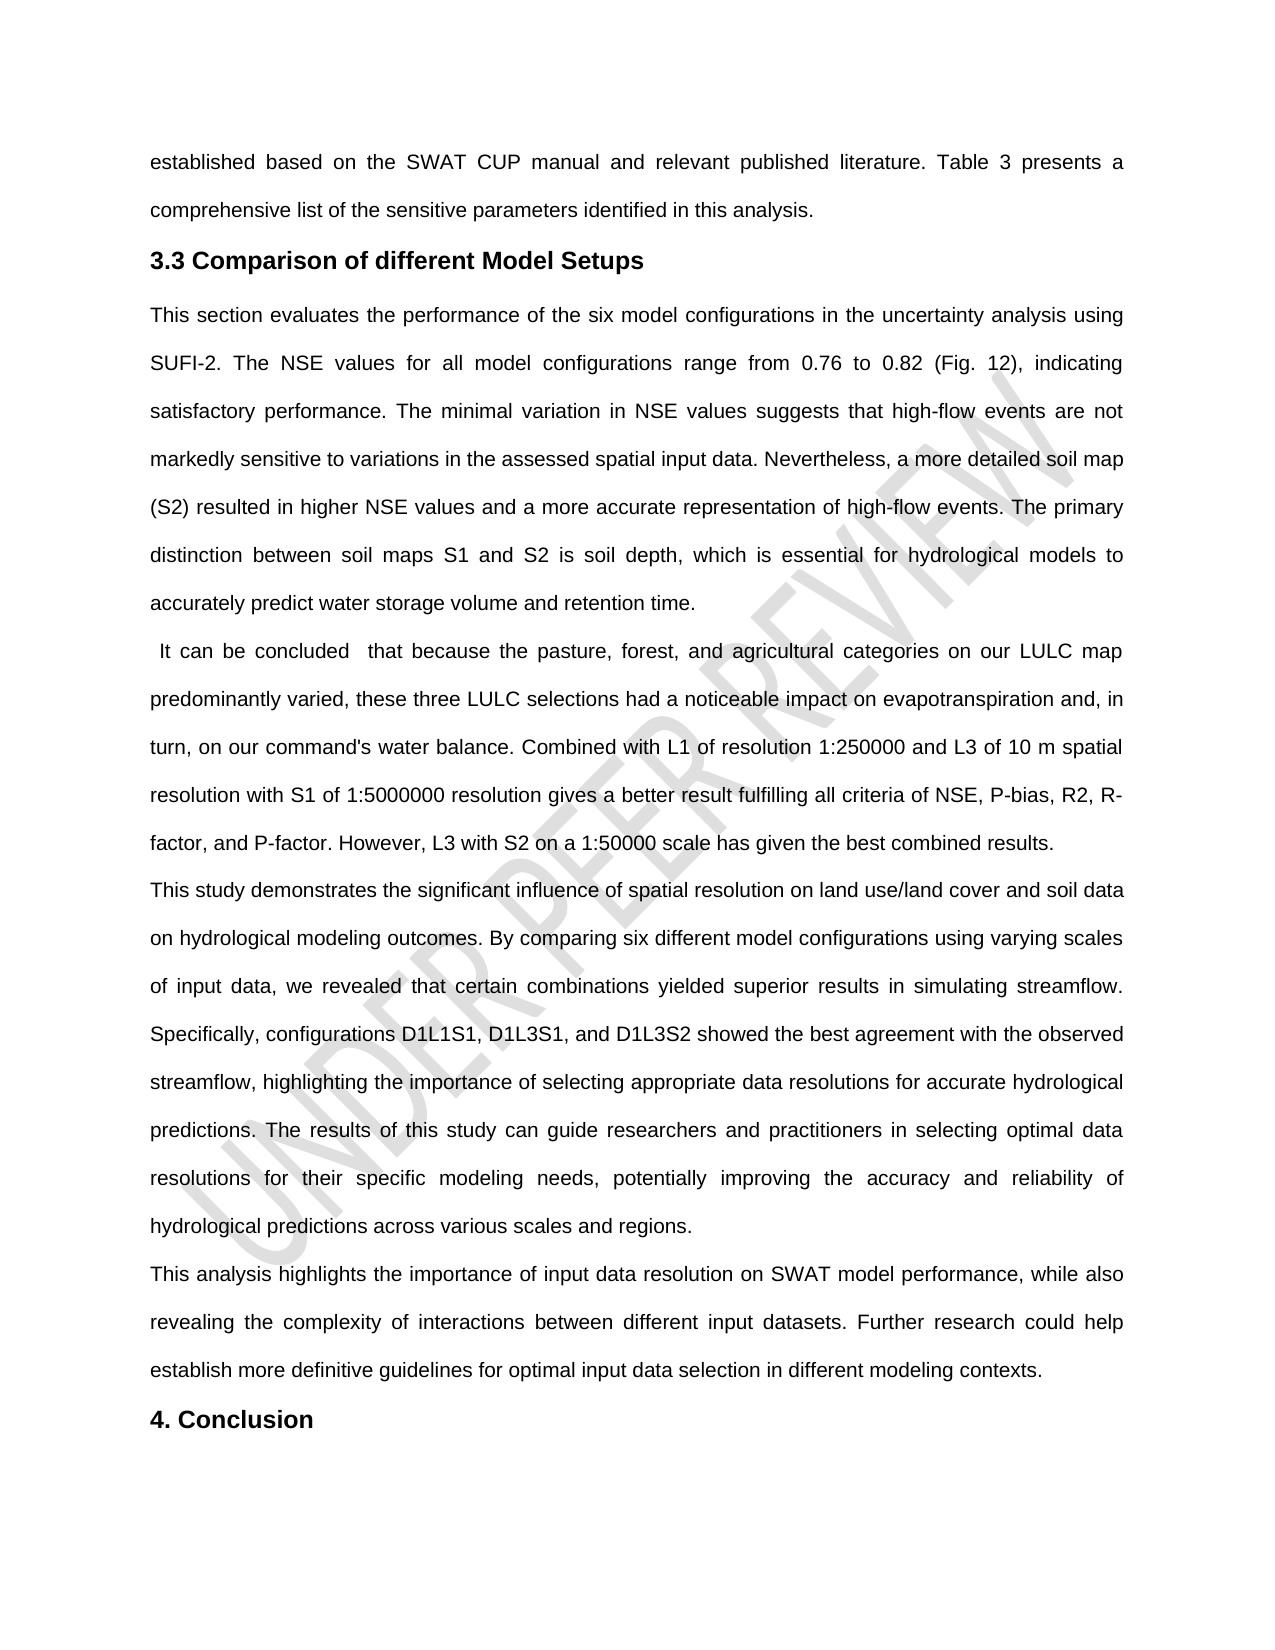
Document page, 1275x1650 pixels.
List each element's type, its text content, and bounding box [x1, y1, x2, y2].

text This section evaluates the performance of the six model configurations in the uncertainty analysis using SUFI-2. The NSE values for all model configurations range from 0.76 to 0.82 (Fig. 12), indicating satisfactory performance. The minimal variation in NSE values suggests that high-flow events are not markedly sensitive to variations in the assessed spatial input data. Nevertheless, a more detailed soil map (S2) resulted in higher NSE values and a more accurate representation of high-flow events. The primary distinction between soil maps S1 and S2 is soil depth, which is essential for hydrological models to accurately predict water storage volume and retention time. [150, 303, 1125, 615]
text 3.3 Comparison of different Model Setups [150, 246, 1125, 274]
text This analysis highlights the importance of input data resolution on SWAT model performance, while also revealing the complexity of interactions between different input datasets. Further research could help establish more definitive guidelines for optimal input data selection in different modeling contexts. [150, 1262, 1125, 1381]
text 4. Conclusion [150, 1405, 1125, 1434]
text It can be concluded that because the pasture, forest, and agricultural categories on our LULC map predominantly varied, these three LULC selections had a noticeable impact on evapotranspiration and, in turn, on our command's water balance. Combined with L1 of resolution 1:250000 and L3 of 10 m spatial resolution with S1 of 1:5000000 resolution gives a better result fulfilling all criteria of NSE, P-bias, R2, R-factor, and P-factor. However, L3 with S2 on a 1:50000 scale has given the best combined results. [150, 639, 1125, 854]
text This study demonstrates the significant influence of spatial resolution on land use/land cover and soil data on hydrological modeling outcomes. By comparing six different model configurations using varying scales of input data, we revealed that certain combinations yielded superior results in simulating streamflow. Specifically, configurations D1L1S1, D1L3S1, and D1L3S2 showed the best agreement with the observed streamflow, highlighting the importance of selecting appropriate data resolutions for accurate hydrological predictions. The results of this study can guide researchers and practitioners in selecting optimal data resolutions for their specific modeling needs, potentially improving the accuracy and reliability of hydrological predictions across various scales and regions. [150, 878, 1125, 1238]
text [150, 150, 1125, 222]
